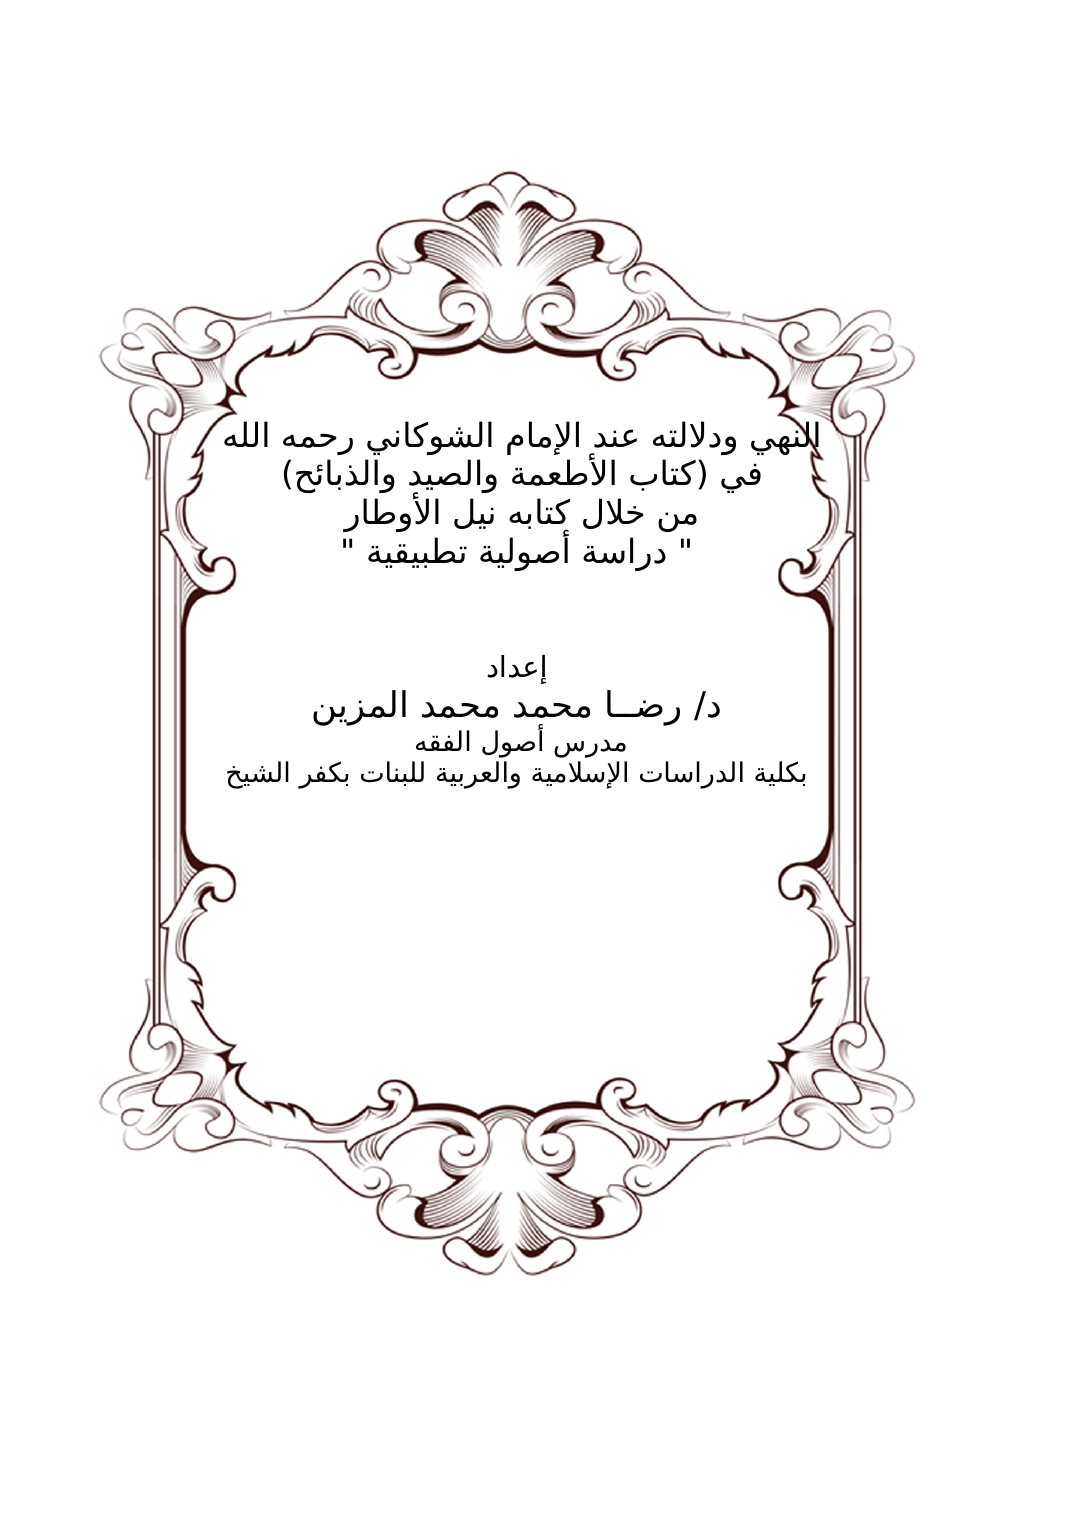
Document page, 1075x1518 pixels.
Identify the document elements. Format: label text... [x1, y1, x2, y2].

text " دراسة أصولية تطبيقية " [177, 533, 856, 571]
text د/ رضــا محمد محمد المزين [177, 685, 856, 726]
text من خلال كتابه نيل الأوطار [177, 494, 856, 533]
text مدرس أصول الفقه [177, 726, 856, 758]
picture [87, 156, 941, 1311]
text بكلية الدراسات الإسلامية والعربية للبنات بكفر الشيخ [177, 758, 856, 789]
text في (كتاب الأطعمة والصيد والذبائح) [177, 455, 856, 494]
text إعداد [177, 651, 856, 685]
text النهي ودلالته عند الإمام الشوكاني رحمه الله [177, 416, 856, 455]
